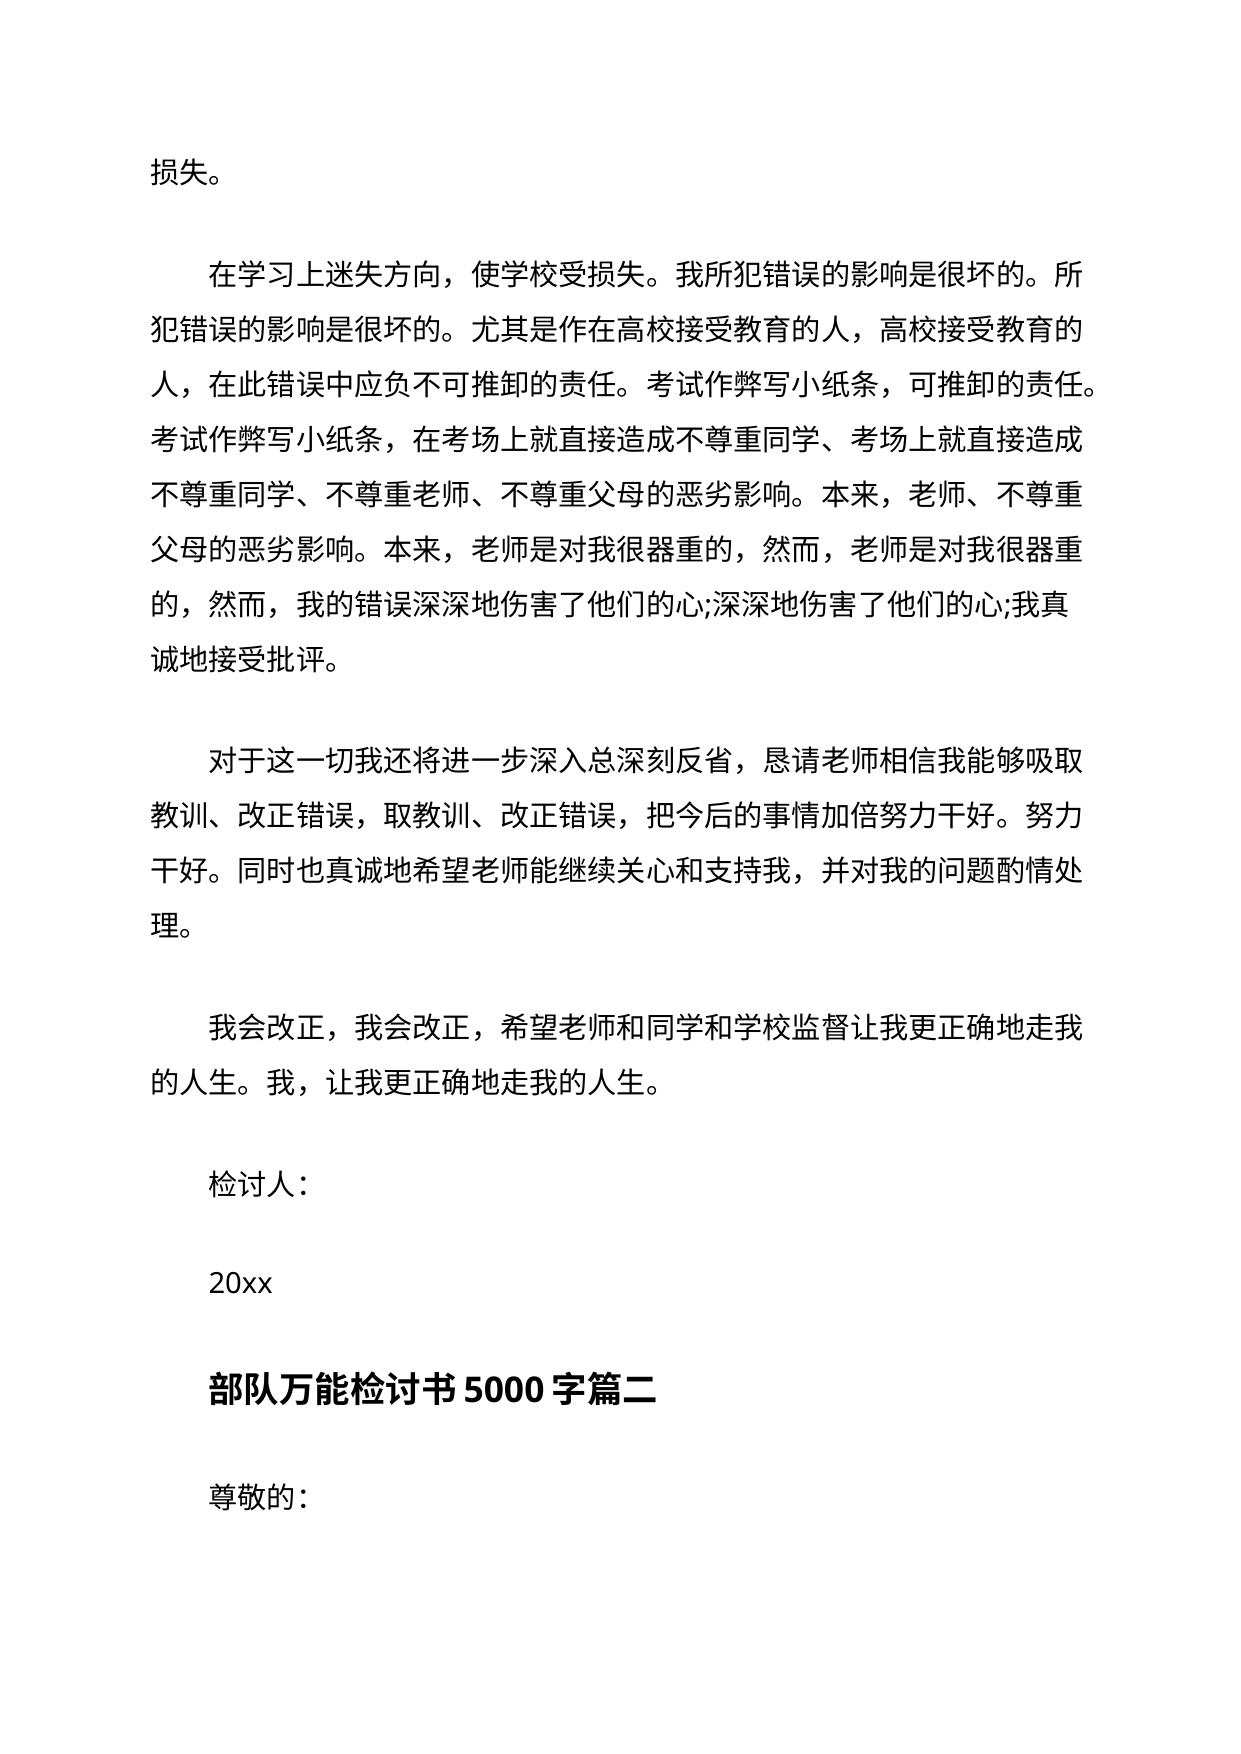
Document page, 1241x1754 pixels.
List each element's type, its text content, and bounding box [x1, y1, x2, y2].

text 尊敬的： [150, 1475, 1090, 1517]
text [150, 150, 1090, 192]
text 检讨人： [150, 1161, 1090, 1203]
text 20xx [150, 1263, 1090, 1302]
text 部队万能检讨书5000字篇二 [150, 1361, 1090, 1413]
text 在学习上迷失方向，使学校受损失。我所犯错误的影响是很坏的。所犯错误的影响是很坏的。尤其是作在高校接受教育的人，高校接受教育的人，在此错误中应负不可推卸的责任。考试作弊写小纸条，可推卸的责任。考试作弊写小纸条，在考场上就直接造成不尊重同学、考场上就直接造成不尊重同学、不尊重老师、不尊重父母的恶劣影响。本来，老师、不尊重父母的恶劣影响。本来，老师是对我很器重的，然而，老师是对我很器重的，然而，我的错误深深地伤害了他们的心;深深地伤害了他们的心;我真诚地接受批评。 [150, 252, 1090, 678]
text 对于这一切我还将进一步深入总深刻反省，恳请老师相信我能够吸取教训、改正错误，取教训、改正错误，把今后的事情加倍努力干好。努力干好。同时也真诚地希望老师能继续关心和支持我，并对我的问题酌情处理。 [150, 738, 1090, 945]
text 我会改正，我会改正，希望老师和同学和学校监督让我更正确地走我的人生。我，让我更正确地走我的人生。 [150, 1004, 1090, 1102]
